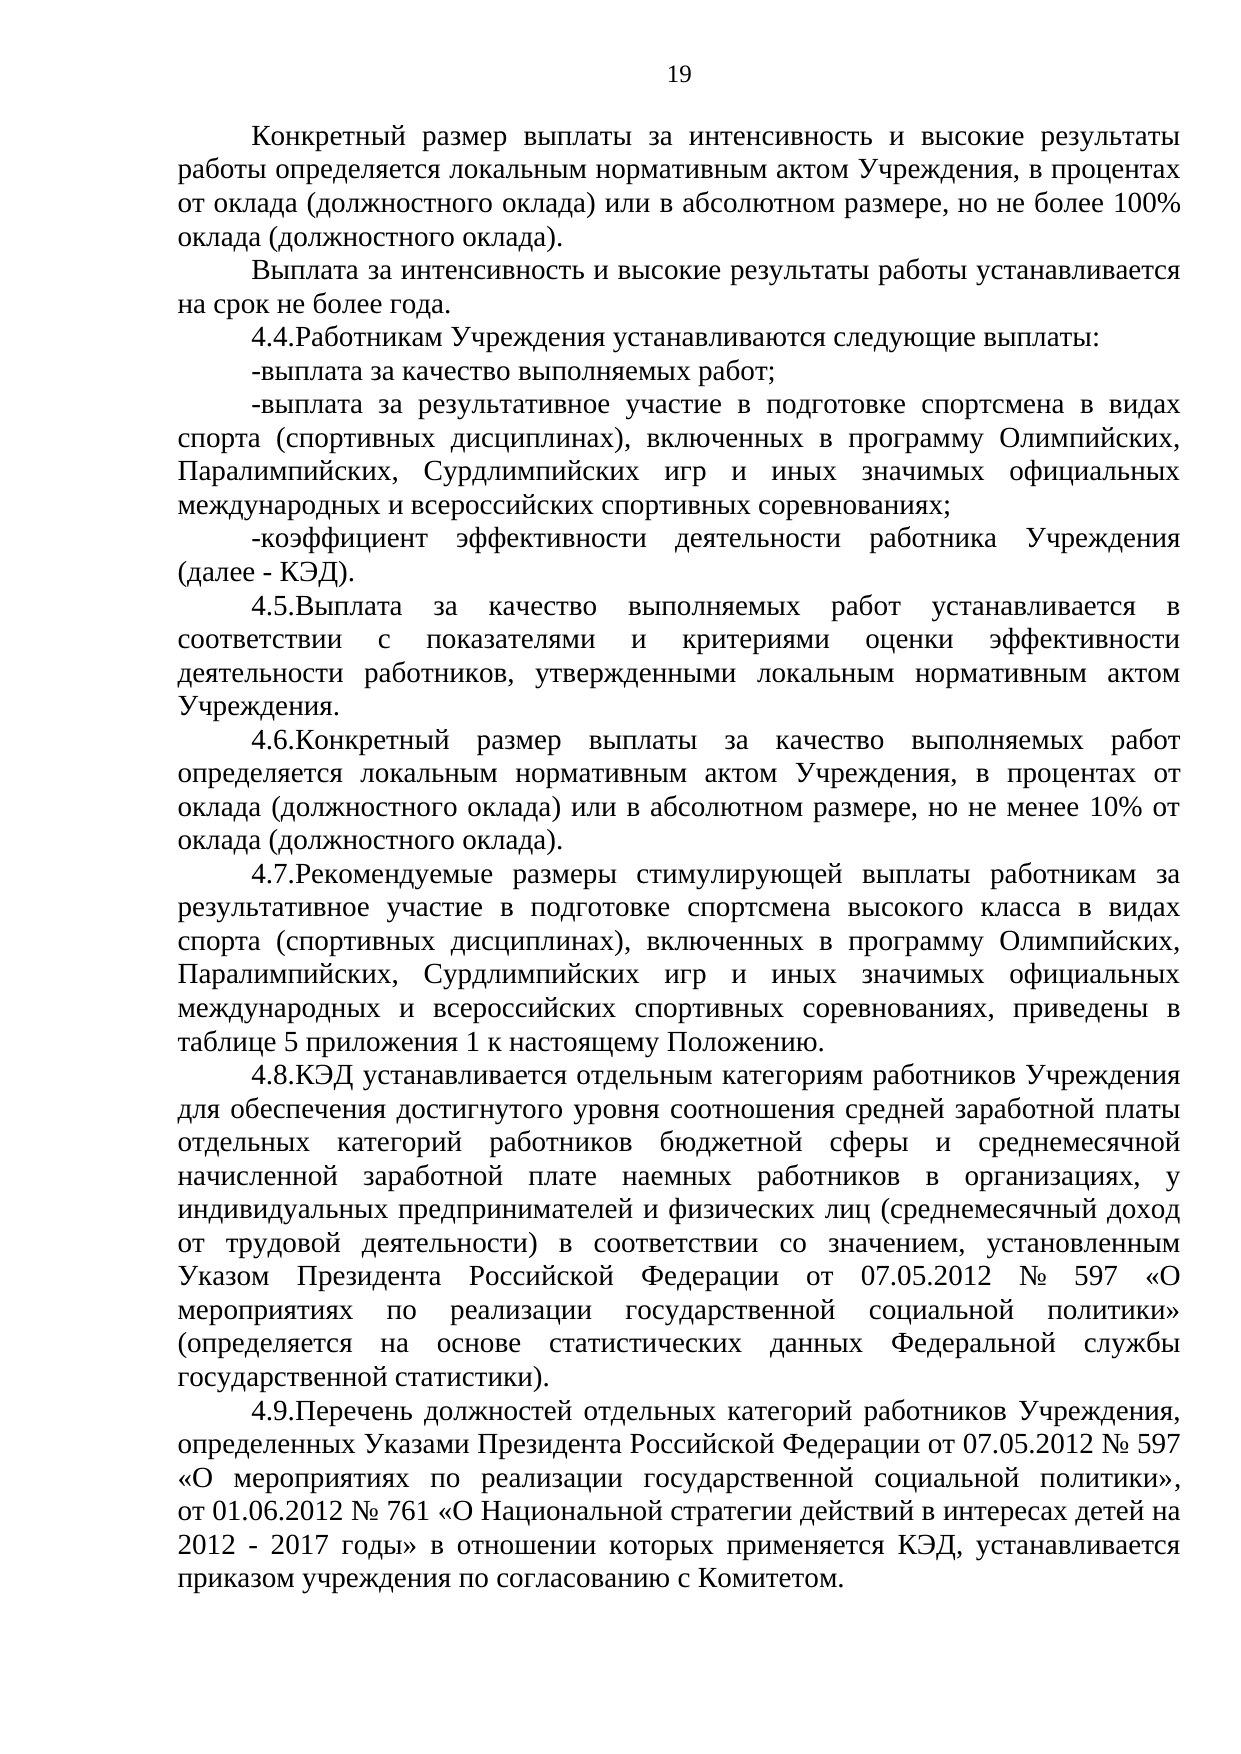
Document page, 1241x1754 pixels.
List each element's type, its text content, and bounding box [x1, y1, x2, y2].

text 4.8.КЭД устанавливается отдельным категориям работников Учреждения для обеспечения достигнутого уровня соотношения средней заработной платы отдельных категорий работников бюджетной сферы и среднемесячной начисленной заработной плате наемных работников в организациях, у индивидуальных предпринимателей и физических лиц (среднемесячный доход от трудовой деятельности) в соответствии со значением, установленным Указом Президента Российской Федерации от 07.05.2012 № 597 «О мероприятиях по реализации государственной социальной политики» (определяется на основе статистических данных Федеральной службы государственной статистики). [177, 1057, 1181, 1393]
text 4.6.Конкретный размер выплаты за качество выполняемых работ определяется локальным нормативным актом Учреждения, в процентах от оклада (должностного оклада) или в абсолютном размере, но не менее 10% от оклада (должностного оклада). [177, 722, 1181, 856]
text Конкретный размер выплаты за интенсивность и высокие результаты работы определяется локальным нормативным актом Учреждения, в процентах от оклада (должностного оклада) или в абсолютном размере, но не более 100% оклада (должностного оклада). [177, 118, 1181, 252]
text -выплата за результативное участие в подготовке спортсмена в видах спорта (спортивных дисциплинах), включенных в программу Олимпийских, Паралимпийских, Сурдлимпийских игр и иных значимых официальных международных и всероссийских спортивных соревнованиях; [177, 386, 1181, 521]
text 4.7.Рекомендуемые размеры стимулирующей выплаты работникам за результативное участие в подготовке спортсмена высокого класса в видах спорта (спортивных дисциплинах), включенных в программу Олимпийских, Паралимпийских, Сурдлимпийских игр и иных значимых официальных международных и всероссийских спортивных соревнованиях, приведены в таблице 5 приложения 1 к настоящему Положению. [177, 856, 1181, 1057]
text -коэффициент эффективности деятельности работника Учреждения (далее - КЭД). [177, 521, 1181, 588]
text 4.5.Выплата за качество выполняемых работ устанавливается в соответствии с показателями и критериями оценки эффективности деятельности работников, утвержденными локальным нормативным актом Учреждения. [177, 588, 1181, 722]
text Выплата за интенсивность и высокие результаты работы устанавливается на срок не более года. [177, 252, 1181, 319]
text -выплата за качество выполняемых работ; [177, 353, 1181, 386]
text 4.4.Работникам Учреждения устанавливаются следующие выплаты: [177, 319, 1181, 353]
text 4.9.Перечень должностей отдельных категорий работников Учреждения, определенных Указами Президента Российской Федерации от 07.05.2012 № 597 «О мероприятиях по реализации государственной социальной политики», от 01.06.2012 № 761 «О Национальной стратегии действий в интересах детей на 2012 - 2017 годы» в отношении которых применяется КЭД, устанавливается приказом учреждения по согласованию с Комитетом. [177, 1393, 1181, 1594]
